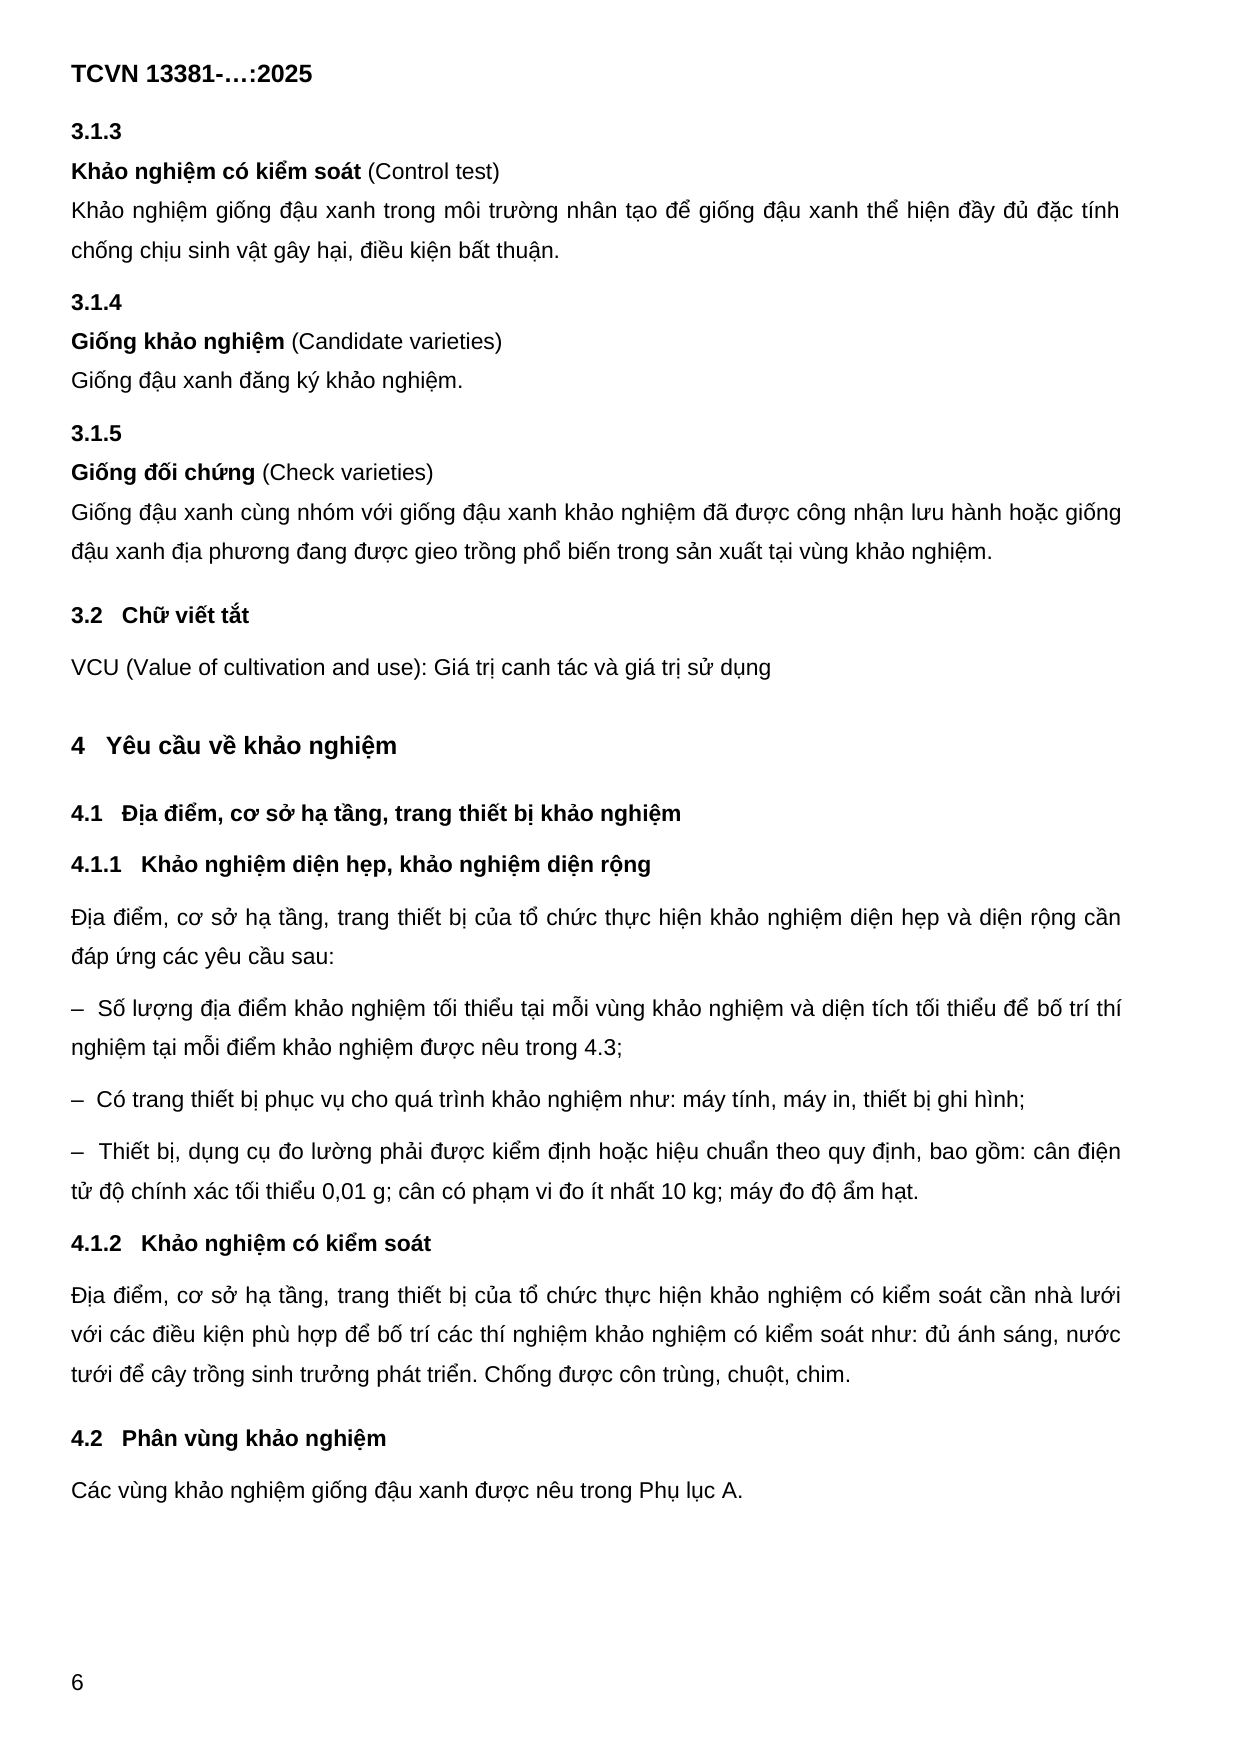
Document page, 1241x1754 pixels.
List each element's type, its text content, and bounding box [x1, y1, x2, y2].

subtitle 4 Yêu cầu về khảo nghiệm [71, 731, 1122, 760]
text Khảo nghiệm có kiểm soát (Control test) [71, 158, 1122, 184]
text Giống đậu xanh cùng nhóm với giống đậu xanh khảo nghiệm đã được công nhận lưu hành hoặc giống đậu xanh địa phương đang được gieo trồng phổ biến trong sản xuất tại vùng khảo nghiệm. [71, 498, 1122, 564]
text Địa điểm, cơ sở hạ tầng, trang thiết bị của tổ chức thực hiện khảo nghiệm có kiểm soát cần nhà lưới với các điều kiện phù hợp để bố trí các thí nghiệm khảo nghiệm có kiểm soát như: đủ ánh sáng, nước tưới để cây trồng sinh trưởng phát triển. Chống được côn trùng, chuột, chim. [71, 1282, 1122, 1387]
text – Số lượng địa điểm khảo nghiệm tối thiểu tại mỗi vùng khảo nghiệm và diện tích tối thiểu để bố trí thí nghiệm tại mỗi điểm khảo nghiệm được nêu trong 4.3; [71, 995, 1122, 1061]
subtitle 3.2 Chữ viết tắt [71, 602, 1122, 629]
text 3.1.4 [71, 288, 1122, 315]
subtitle 4.2 Phân vùng khảo nghiệm [71, 1425, 1122, 1452]
text Giống đậu xanh đăng ký khảo nghiệm. [71, 367, 1122, 394]
text – Thiết bị, dụng cụ đo lường phải được kiểm định hoặc hiệu chuẩn theo quy định, bao gồm: cân điện tử độ chính xác tối thiểu 0,01 g; cân có phạm vi đo ít nhất 10 kg; máy đo độ ẩm hạt. [71, 1138, 1122, 1204]
subtitle 4.1 Địa điểm, cơ sở hạ tầng, trang thiết bị khảo nghiệm [71, 799, 1122, 826]
text 3.1.5 [71, 419, 1122, 446]
text Khảo nghiệm giống đậu xanh trong môi trường nhân tạo để giống đậu xanh thể hiện đầy đủ đặc tính chống chịu sinh vật gây hại, điều kiện bất thuận. [71, 197, 1122, 263]
text Các vùng khảo nghiệm giống đậu xanh được nêu trong Phụ lục A. [71, 1477, 1122, 1503]
text 3.1.3 [71, 118, 1122, 144]
text Địa điểm, cơ sở hạ tầng, trang thiết bị của tổ chức thực hiện khảo nghiệm diện hẹp và diện rộng cần đáp ứng các yêu cầu sau: [71, 903, 1122, 969]
text VCU (Value of cultivation and use): Giá trị canh tác và giá trị sử dụng [71, 654, 1122, 681]
text 4.1.1 Khảo nghiệm diện hẹp, khảo nghiệm diện rộng [71, 851, 1122, 878]
text Giống đối chứng (Check varieties) [71, 459, 1122, 485]
text – Có trang thiết bị phục vụ cho quá trình khảo nghiệm như: máy tính, máy in, thiết bị ghi hình; [71, 1086, 1122, 1113]
text 4.1.2 Khảo nghiệm có kiểm soát [71, 1230, 1122, 1256]
text Giống khảo nghiệm (Candidate varieties) [71, 328, 1122, 354]
